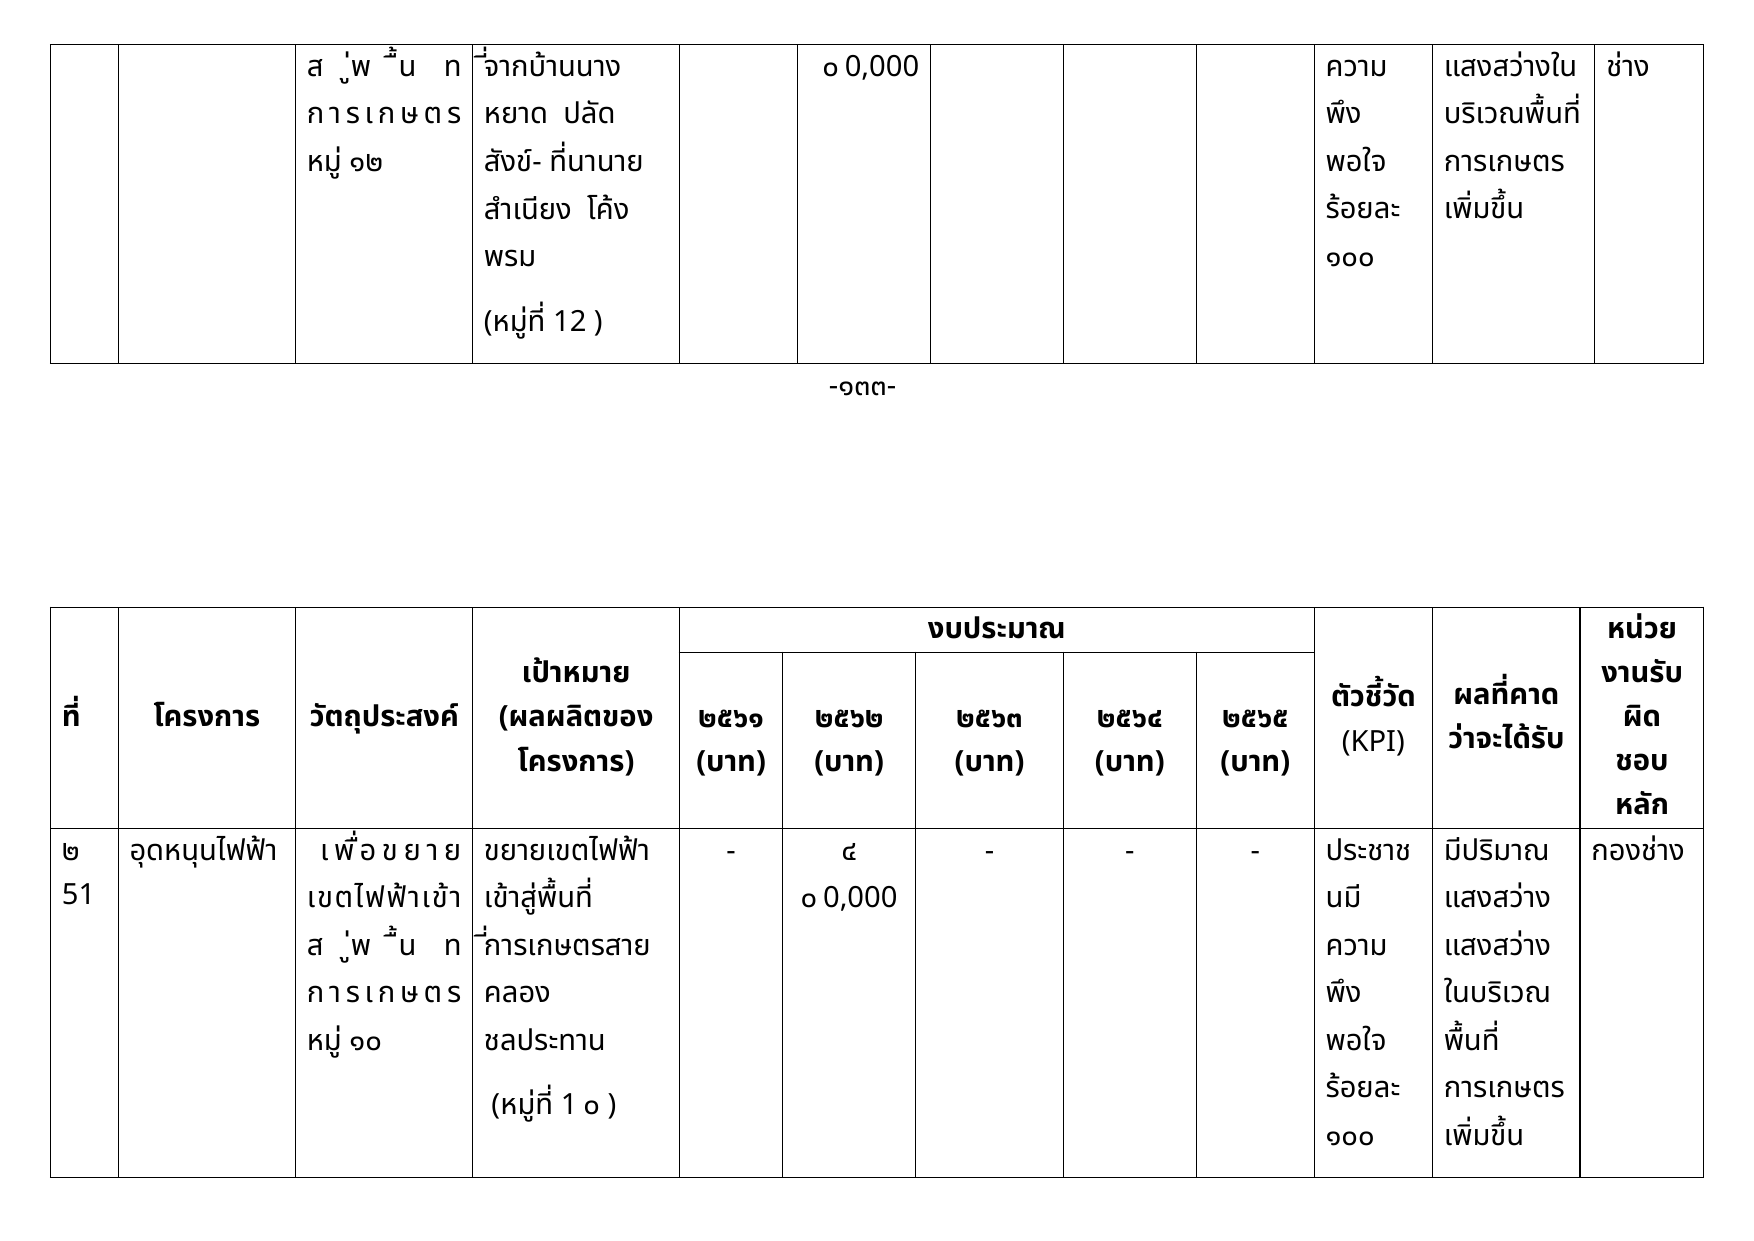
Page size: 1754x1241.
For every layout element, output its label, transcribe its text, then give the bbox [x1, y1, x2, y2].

text -๑๓๓- [59, 364, 1665, 408]
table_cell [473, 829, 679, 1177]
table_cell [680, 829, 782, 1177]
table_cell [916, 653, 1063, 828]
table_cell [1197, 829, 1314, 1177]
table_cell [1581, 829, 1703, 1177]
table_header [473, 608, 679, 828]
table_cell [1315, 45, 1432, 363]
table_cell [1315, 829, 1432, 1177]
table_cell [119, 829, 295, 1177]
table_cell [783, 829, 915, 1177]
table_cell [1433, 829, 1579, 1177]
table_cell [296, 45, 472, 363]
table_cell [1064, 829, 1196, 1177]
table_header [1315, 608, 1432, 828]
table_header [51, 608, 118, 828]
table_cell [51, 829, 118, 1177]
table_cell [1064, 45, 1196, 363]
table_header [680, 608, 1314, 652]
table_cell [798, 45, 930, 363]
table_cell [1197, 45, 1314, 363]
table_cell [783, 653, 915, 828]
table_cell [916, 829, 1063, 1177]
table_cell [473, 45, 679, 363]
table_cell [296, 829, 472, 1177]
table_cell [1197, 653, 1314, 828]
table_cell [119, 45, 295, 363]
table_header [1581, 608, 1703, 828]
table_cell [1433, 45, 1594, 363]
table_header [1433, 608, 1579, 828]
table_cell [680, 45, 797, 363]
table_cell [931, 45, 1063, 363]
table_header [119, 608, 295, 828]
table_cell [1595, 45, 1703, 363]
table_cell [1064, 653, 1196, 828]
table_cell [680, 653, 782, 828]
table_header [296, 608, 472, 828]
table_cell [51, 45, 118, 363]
